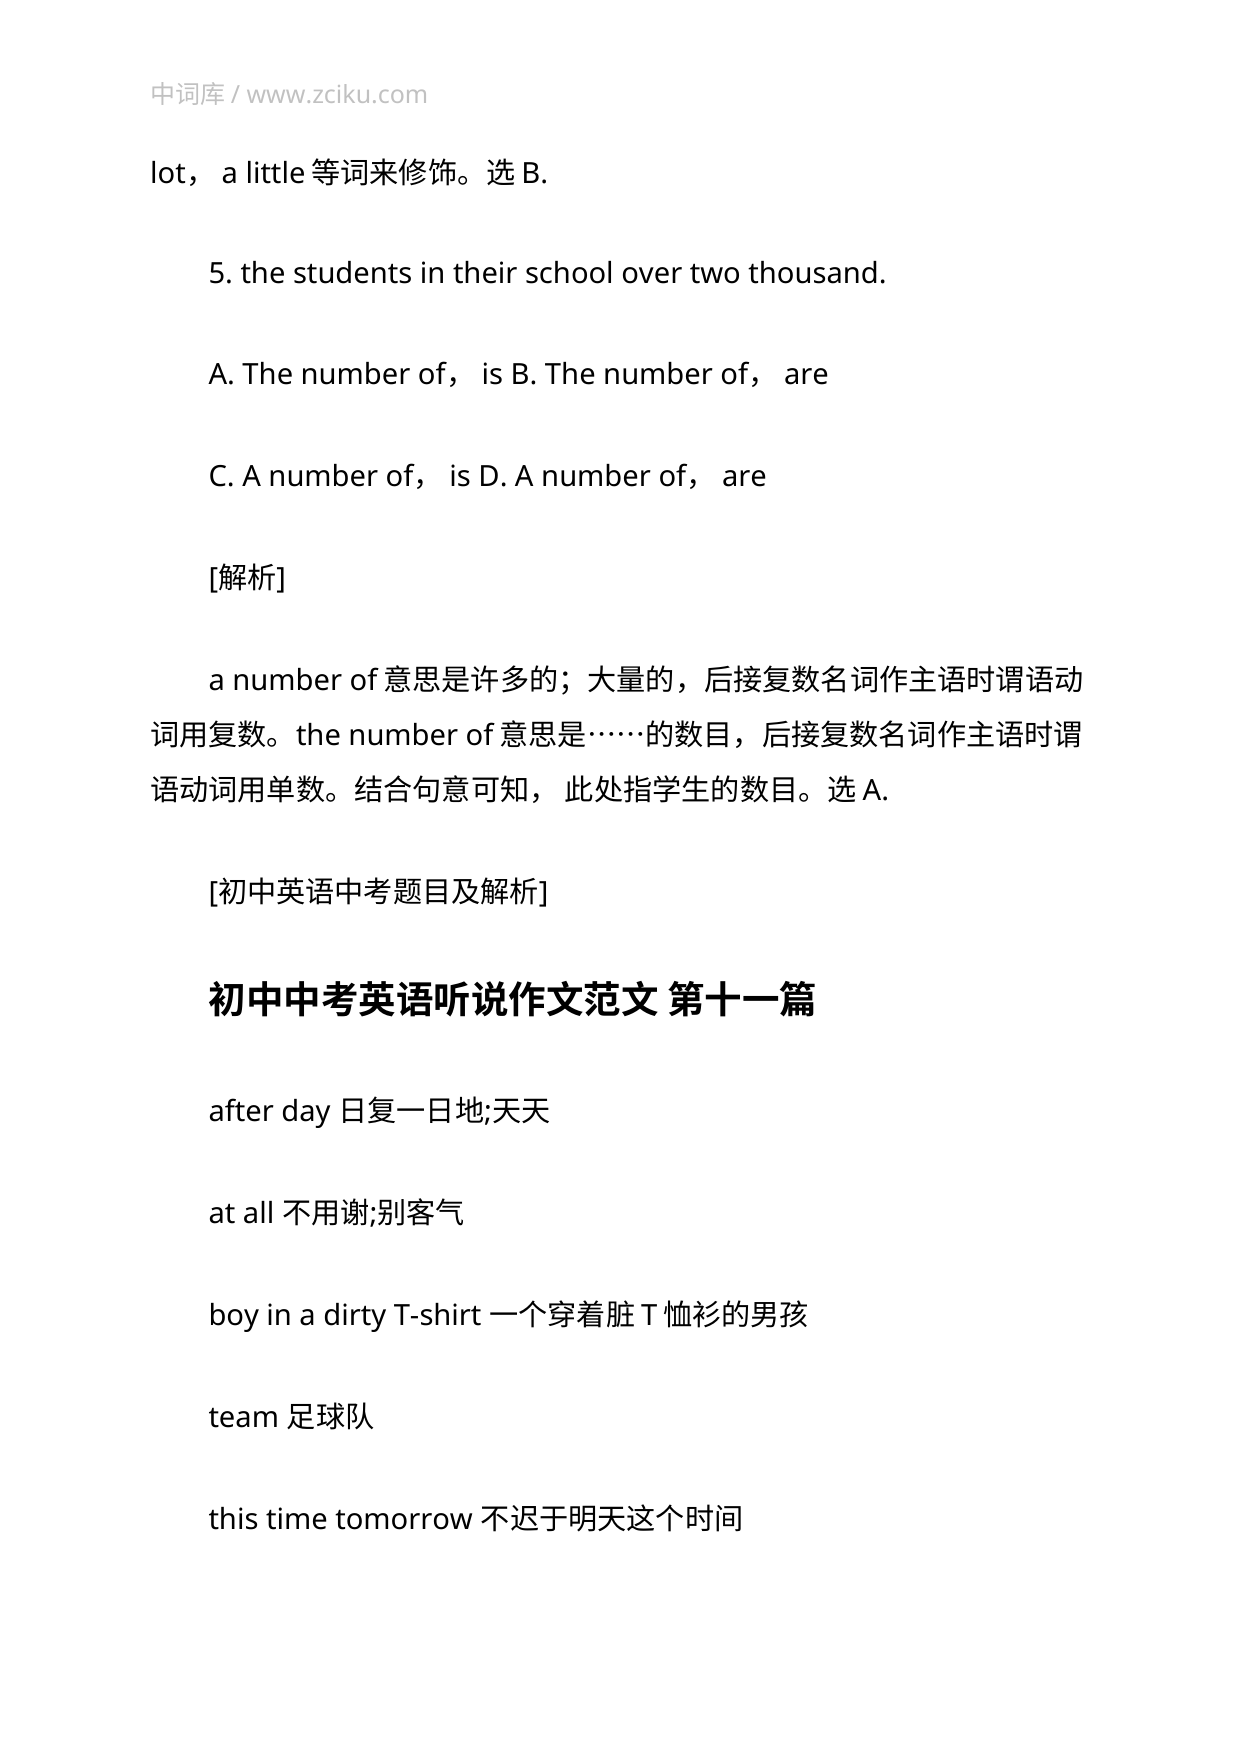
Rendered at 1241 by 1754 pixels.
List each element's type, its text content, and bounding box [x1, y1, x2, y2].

text boy in a dirty T-shirt 一个穿着脏T恤衫的男孩 [150, 1292, 1090, 1334]
text after day 日复一日地;天天 [150, 1088, 1090, 1130]
text 初中中考英语听说作文范文 第十一篇 [150, 970, 1090, 1024]
text 5. the students in their school over two thousand. [150, 252, 1090, 292]
text this time tomorrow 不迟于明天这个时间 [150, 1496, 1090, 1538]
text [初中英语中考题目及解析] [150, 868, 1090, 911]
text a number of意思是许多的；大量的，后接复数名词作主语时谓语动词用复数。the number of意思是……的数目，后接复数名词作主语时谓语动词用单数。结合句意可知， 此处指学生的数目。选A. [150, 656, 1090, 809]
text A. The number of， is B. The number of， are [150, 350, 1090, 393]
text at all 不用谢;别客气 [150, 1190, 1090, 1232]
text C. A number of， is D. A number of， are [150, 452, 1090, 495]
text [解析] [150, 554, 1090, 597]
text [150, 150, 1090, 192]
text team 足球队 [150, 1394, 1090, 1436]
